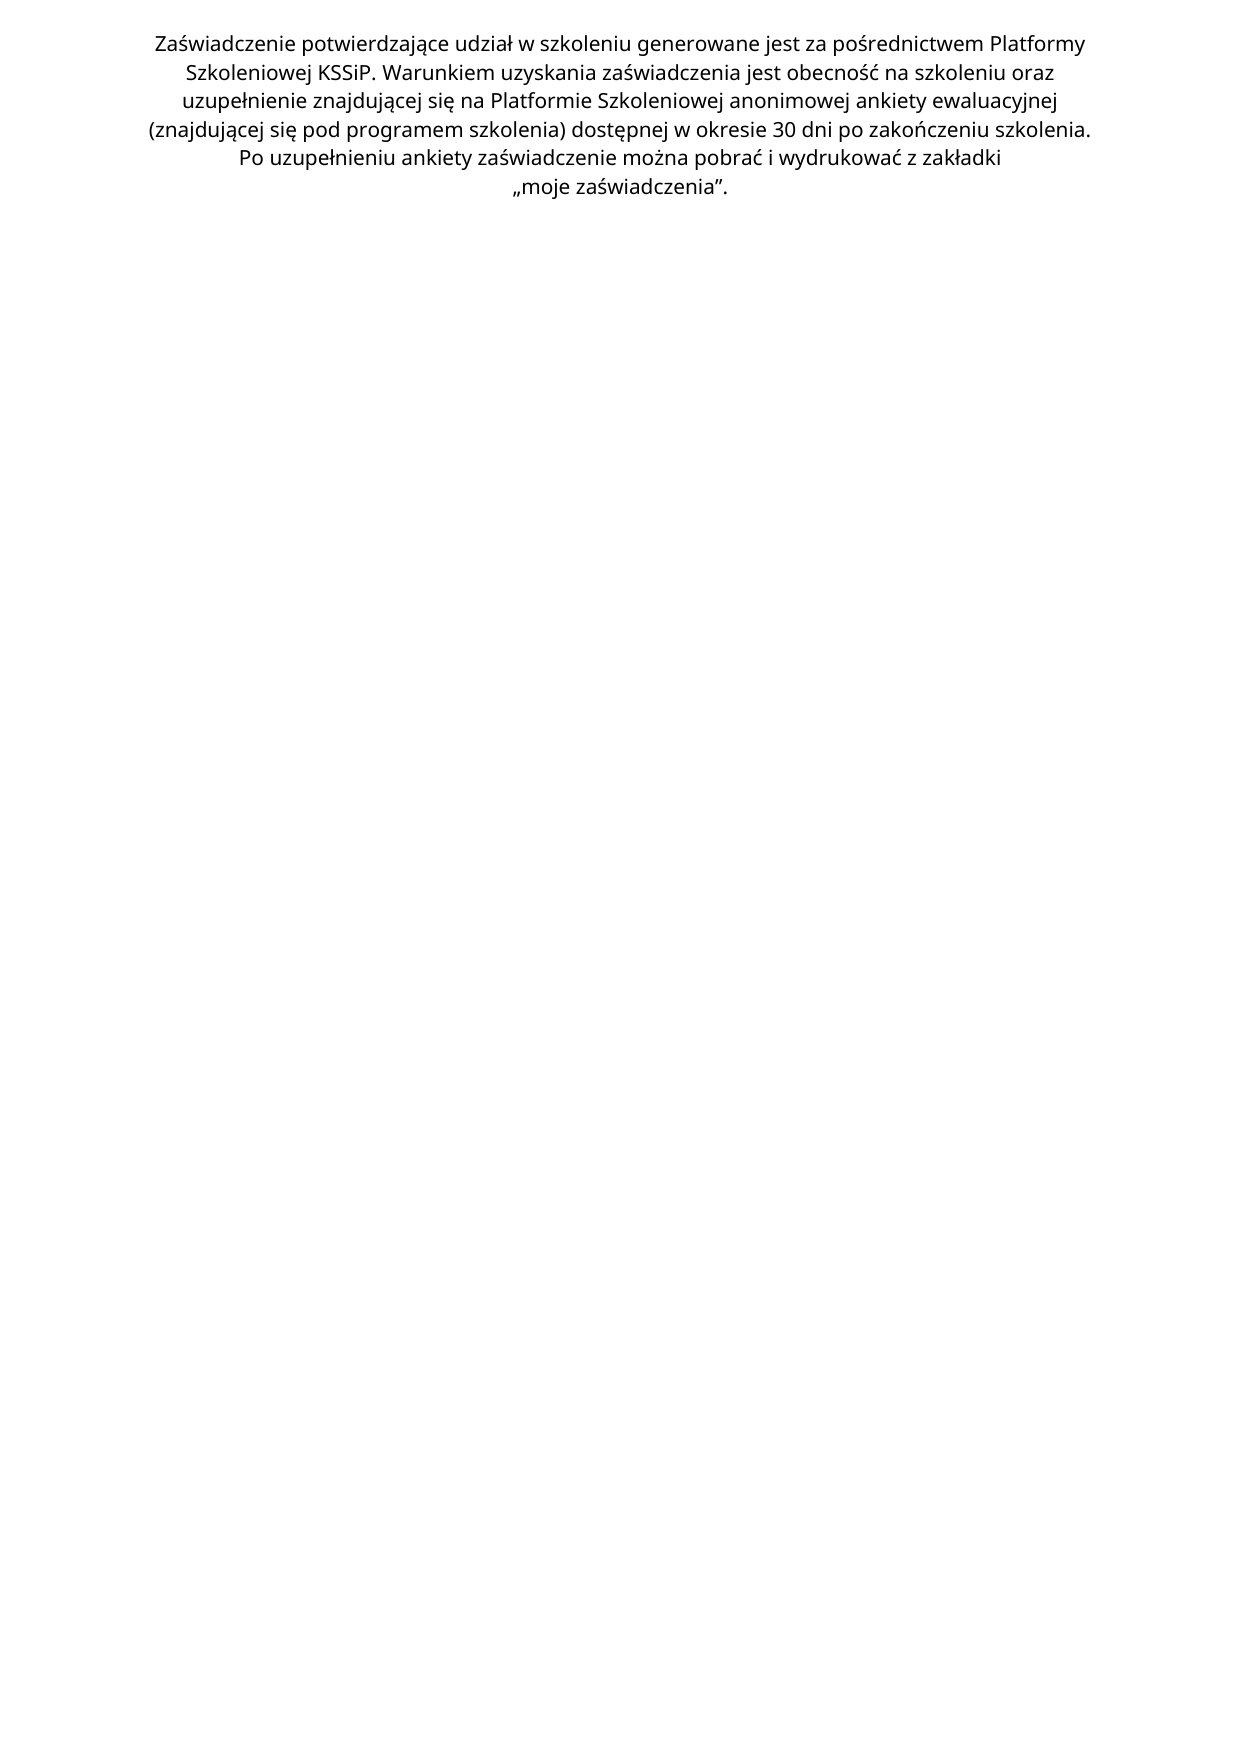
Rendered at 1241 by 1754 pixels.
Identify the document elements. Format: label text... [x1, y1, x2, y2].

text Zaświadczenie potwierdzające udział w szkoleniu generowane jest za pośrednictwem Platformy Szkoleniowej KSSiP. Warunkiem uzyskania zaświadczenia jest obecność na szkoleniu oraz uzupełnienie znajdującej się na Platformie Szkoleniowej anonimowej ankiety ewaluacyjnej (znajdującej się pod programem szkolenia) dostępnej w okresie 30 dni po zakończeniu szkolenia. [148, 29, 1093, 143]
text Po uzupełnieniu ankiety zaświadczenie można pobrać i wydrukować z zakładki [148, 143, 1093, 172]
text „moje zaświadczenia”. [148, 172, 1093, 200]
